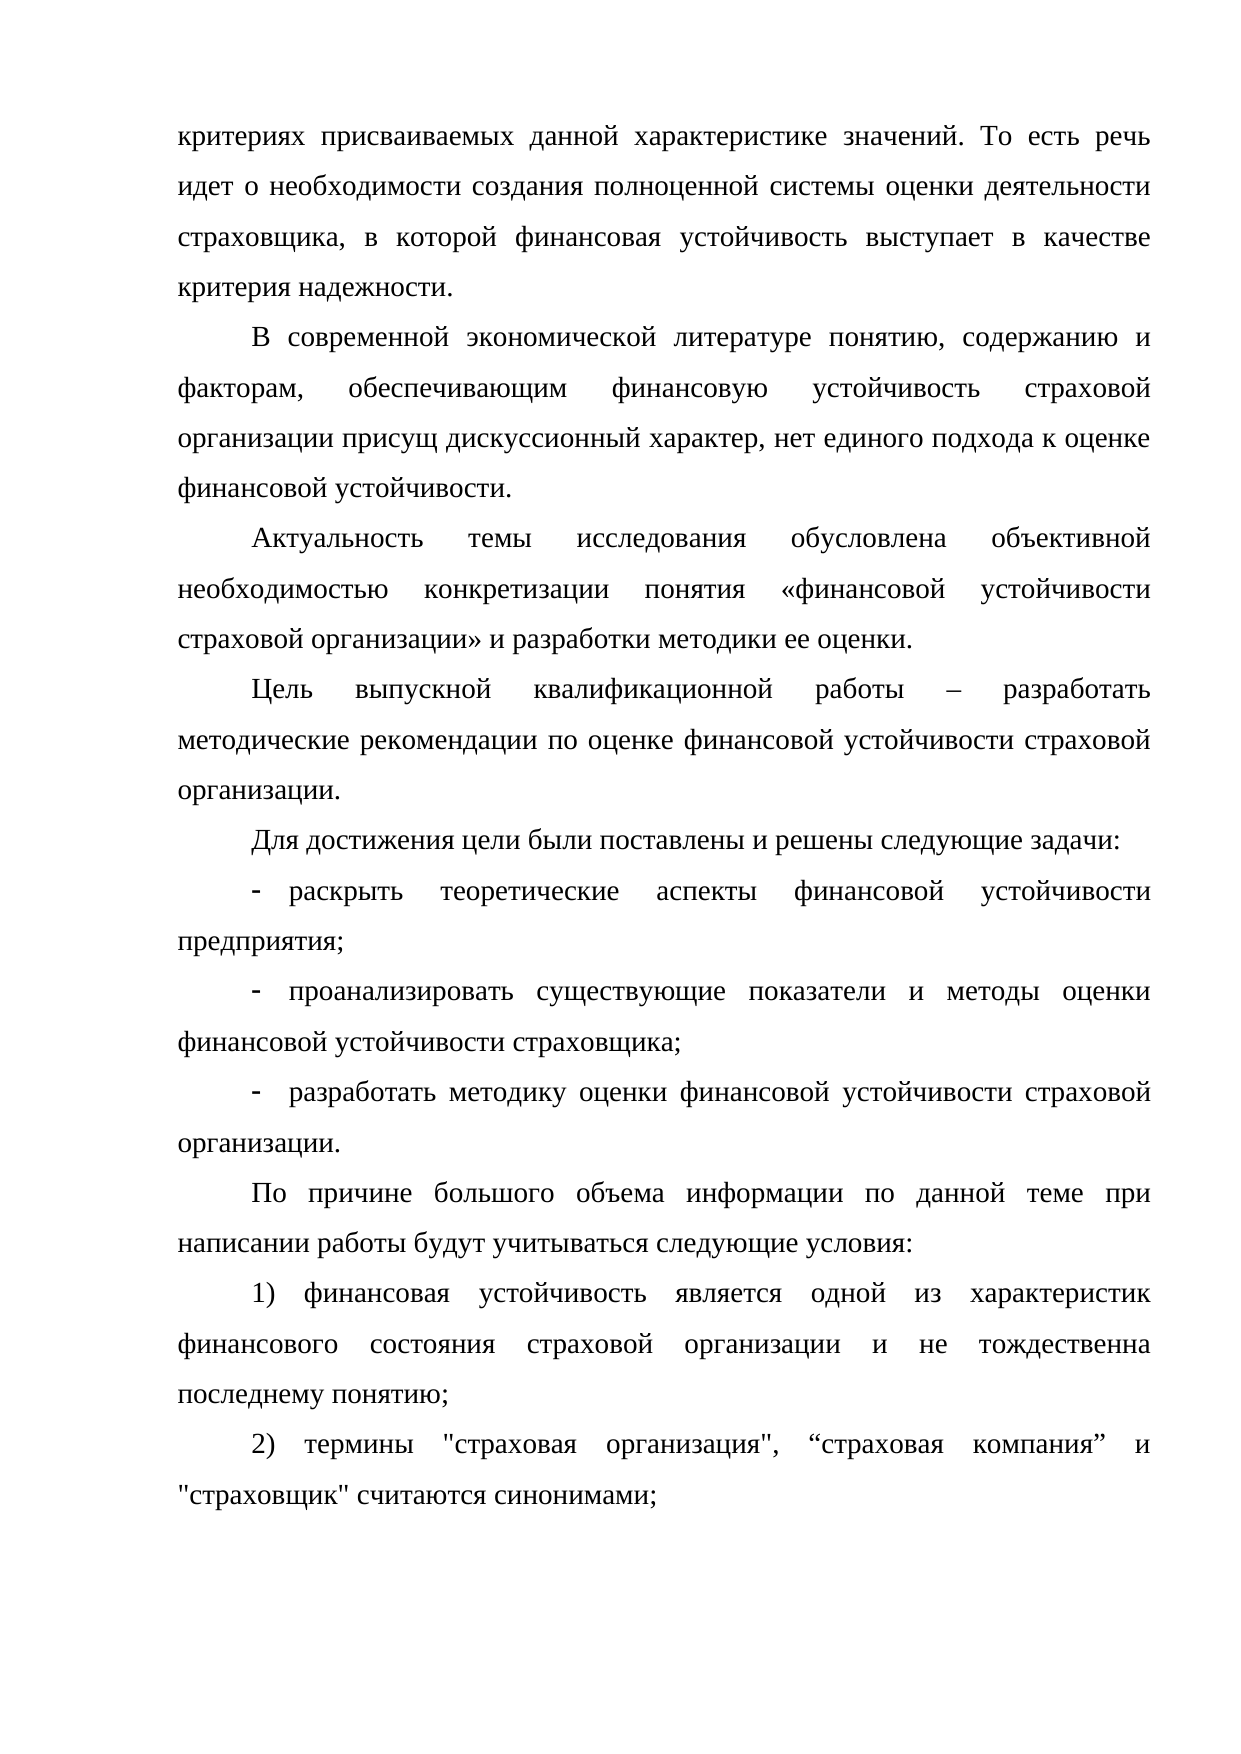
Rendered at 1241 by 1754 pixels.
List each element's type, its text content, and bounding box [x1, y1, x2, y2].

list раскрыть теоретические аспекты финансовой устойчивости предприятия; [177, 873, 1152, 957]
text 2) термины "страховая организация", “страховая компания” и "страховщик" считаются синонимами; [177, 1427, 1152, 1510]
text Цель выпускной квалификационной работы – разработать методические рекомендации по оценке финансовой устойчивости страховой организации. [177, 672, 1152, 806]
text 1) финансовая устойчивость является одной из характеристик финансового состояния страховой организации и не тождественна последнему понятию; [177, 1276, 1152, 1410]
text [177, 118, 1152, 303]
text Актуальность темы исследования обусловлена объективной необходимостью конкретизации понятия «финансовой устойчивости страховой организации» и разработки методики ее оценки. [177, 521, 1152, 655]
list разработать методику оценки финансовой устойчивости страховой организации. [177, 1074, 1152, 1158]
text По причине большого объема информации по данной теме при написании работы будут учитываться следующие условия: [177, 1175, 1152, 1259]
list проанализировать существующие показатели и методы оценки финансовой устойчивости страховщика; [177, 973, 1152, 1057]
text В современной экономической литературе понятию, содержанию и факторам, обеспечивающим финансовую устойчивость страховой организации присущ дискуссионный характер, нет единого подхода к оценке финансовой устойчивости. [177, 319, 1152, 504]
text Для достижения цели были поставлены и решены следующие задачи: [177, 822, 1152, 856]
